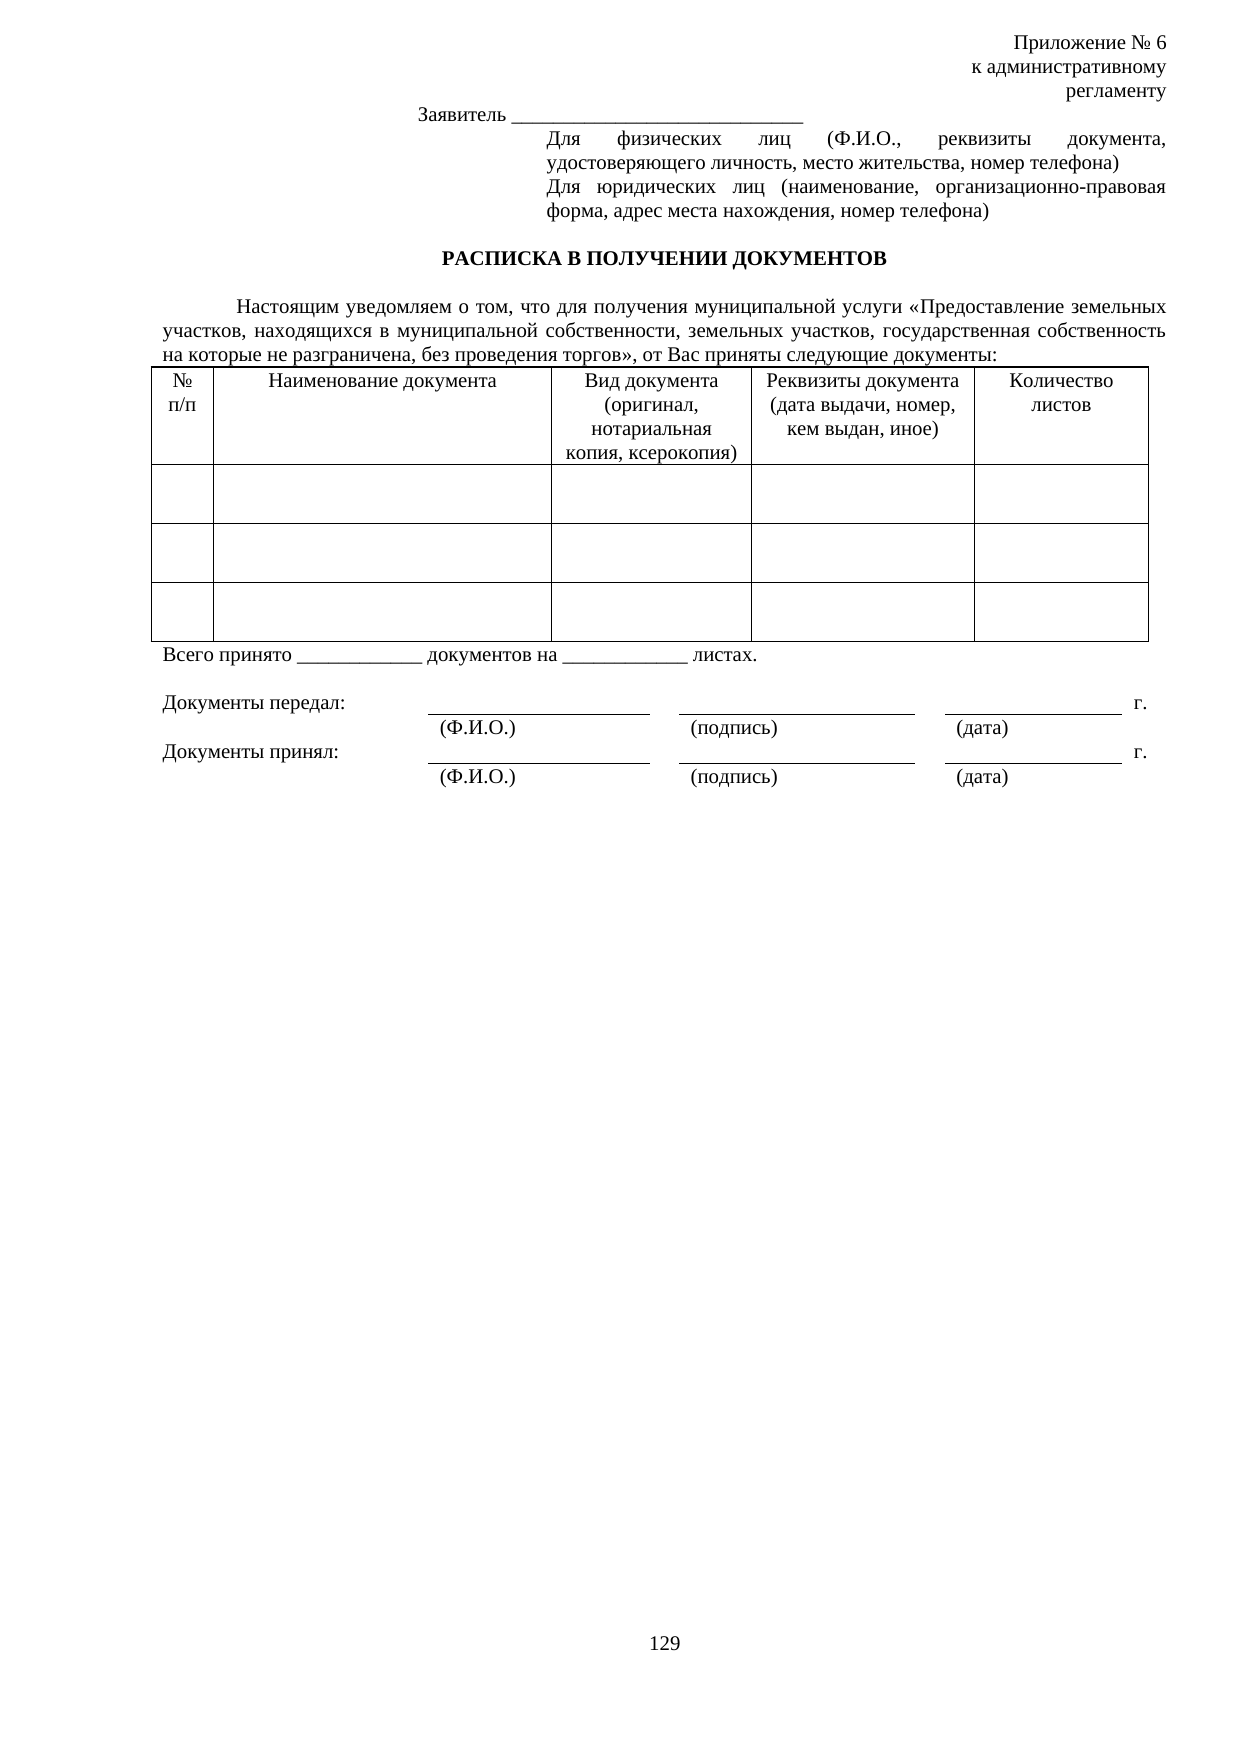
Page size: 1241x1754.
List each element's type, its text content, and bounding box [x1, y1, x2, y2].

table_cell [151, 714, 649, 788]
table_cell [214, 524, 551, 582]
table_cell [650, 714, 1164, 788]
text Заявитель ____________________________ [162, 102, 1166, 126]
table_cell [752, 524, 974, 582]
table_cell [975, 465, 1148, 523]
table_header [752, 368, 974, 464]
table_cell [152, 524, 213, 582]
text РАСПИСКА В ПОЛУЧЕНИИ ДОКУМЕНТОВ [162, 246, 1166, 270]
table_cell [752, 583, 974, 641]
text Настоящим уведомляем о том, что для получения муниципальной услуги «Предоставление земельных участков, находящихся в муниципальной собственности, земельных участков, государственная собственность на которые не разграничена, без проведения торгов», от Вас приняты следующие документы: [162, 294, 1166, 366]
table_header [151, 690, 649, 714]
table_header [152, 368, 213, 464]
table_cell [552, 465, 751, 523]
text Для физических лиц (Ф.И.О., реквизиты документа, удостоверяющего личность, место жительства, номер телефона) [546, 126, 1166, 174]
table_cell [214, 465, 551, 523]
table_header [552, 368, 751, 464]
text Приложение № 6 [162, 29, 1166, 54]
text к административному [162, 54, 1166, 78]
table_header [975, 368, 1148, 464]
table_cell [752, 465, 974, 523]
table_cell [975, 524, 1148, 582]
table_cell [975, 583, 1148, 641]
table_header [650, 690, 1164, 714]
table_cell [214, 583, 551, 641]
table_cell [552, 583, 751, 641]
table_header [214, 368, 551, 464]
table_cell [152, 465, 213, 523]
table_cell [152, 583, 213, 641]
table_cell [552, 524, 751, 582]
text Для юридических лиц (наименование, организационно-правовая форма, адрес места нахождения, номер телефона) [546, 174, 1166, 222]
text Всего принято ____________ документов на ____________ листах. [162, 642, 1166, 666]
text регламенту [162, 78, 1166, 102]
